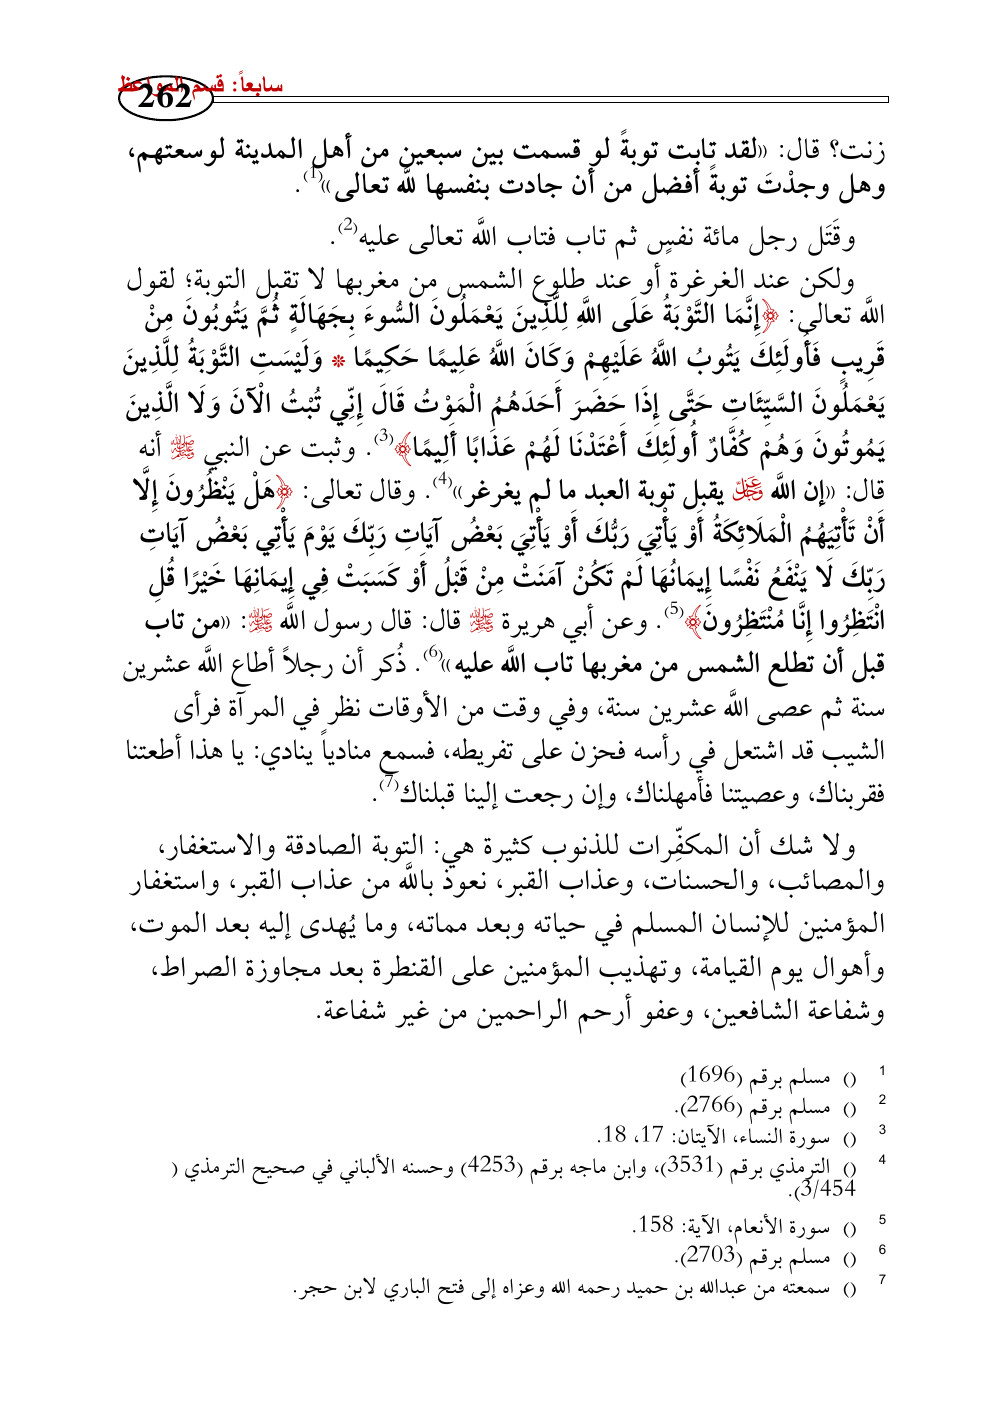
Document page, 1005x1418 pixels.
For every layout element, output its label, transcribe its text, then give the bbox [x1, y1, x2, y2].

text ولا شك أن المكفِّرات للذنوب كثيرة هي: التوبة الصادقة والاستغفار، والمصائب، والحسنات، وعذاب القبر، نعوذ باللَّه من عذاب القبر، واستغفار المؤمنين للإنسان المسلم في حياته وبعد مماته، وما يُهدى إليه بعد الموت، وأهوال يوم القيامة، وتهذيب المؤمنين على القنطرة بعد مجاوزة الصراط، وشفاعة الشافعين، وعفو أرحم الراحمين من غير شفاعة. [118, 819, 886, 1036]
text وقَتَل رجل مائة نفسٍ ثم تاب فتاب اللَّه تعالى عليه(). [118, 210, 886, 254]
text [118, 124, 886, 210]
text ولكن عند الغرغرة أو عند طلوع الشمس من مغربها لا تقبل التوبة؛ لقول اللَّه تعالى: ﴿إِنَّمَا التَّوْبَةُ عَلَى اللَّهِ لِلَّذِينَ يَعْمَلُونَ السُّوءَ بِجَهَالَةٍ ثُمَّ يَتُوبُونَ مِنْ قَرِيبٍ فَأُولَئِكَ يَتُوبُ اللَّهُ عَلَيْهِمْ وَكَانَ اللَّهُ عَلِيمًا حَكِيمًا * وَلَيْسَتِ التَّوْبَةُ لِلَّذِينَ يَعْمَلُونَ السَّيِّئَاتِ حَتَّى إِذَا حَضَرَ أَحَدَهُمُ الْمَوْتُ قَالَ إِنِّي تُبْتُ الْآنَ وَلَا الَّذِينَ يَمُوتُونَ وَهُمْ كُفَّارٌ أُولَئِكَ أَعْتَدْنَا لَهُمْ عَذَابًا أَلِيمًا﴾(). وثبت عن النبي أنه قال: «إن اللَّه يقبل توبة العبد ما لم يغرغر»(). وقال تعالى: ﴿هَلْ يَنْظُرُونَ إِلَّا أَنْ تَأْتِيَهُمُ الْمَلَائِكَةُ أَوْ يَأْتِيَ رَبُّكَ أَوْ يَأْتِيَ بَعْضُ آيَاتِ رَبِّكَ يَوْمَ يَأْتِي بَعْضُ آيَاتِ رَبِّكَ لَا يَنْفَعُ نَفْسًا إِيمَانُهَا لَمْ تَكُنْ آمَنَتْ مِنْ قَبْلُ أَوْ كَسَبَتْ فِي إِيمَانِهَا خَيْرًا قُلِ انْتَظِرُوا إِنَّا مُنْتَظِرُونَ﴾(). وعن أبي هريرة قال: قال رسول اللَّه : «من تاب قبل أن تطلع الشمس من مغربها تاب اللَّه عليه»(). ذُكر أن رجلاً أطاع اللَّه عشرين سنة ثم عصى اللَّه عشرين سنة، وفي وقت من الأوقات نظر في المرآة فرأى الشيب قد اشتعل في رأسه فحزن على تفريطه، فسمع منادياً ينادي: يا هذا أطعتنا فقربناك، وعصيتنا فأمهلناك، وإن رجعت إلينا قبلناك(). [118, 254, 886, 819]
